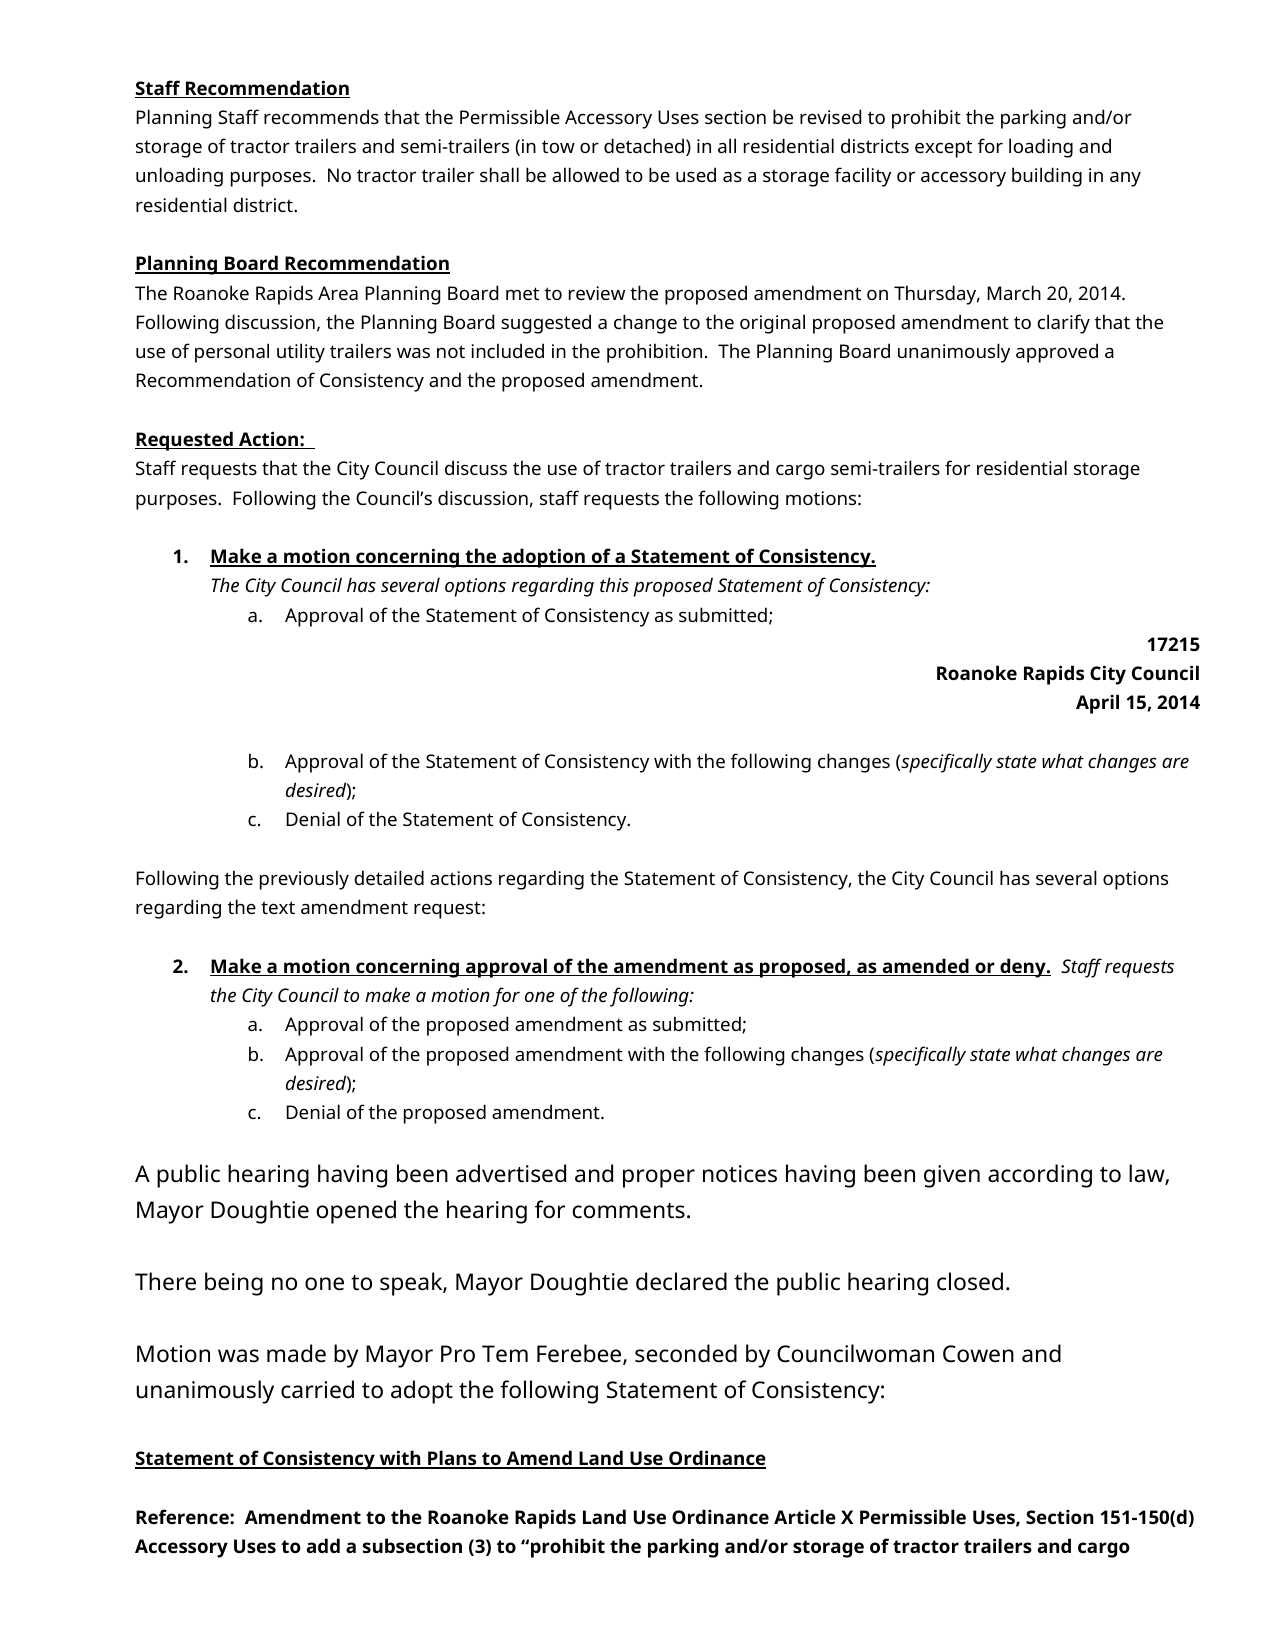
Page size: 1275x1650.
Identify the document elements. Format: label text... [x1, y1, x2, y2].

text Statement of Consistency with Plans to Amend Land Use Ordinance [135, 1446, 1200, 1471]
list April 15, 2014 [210, 690, 1200, 715]
text Motion was made by Mayor Pro Tem Ferebee, seconded by Councilwoman Cowen and unanimously carried to adopt the following Statement of Consistency: [135, 1338, 1200, 1405]
list Make a motion concerning the adoption of a Statement of Consistency. [172, 543, 1200, 569]
text The Roanoke Rapids Area Planning Board met to review the proposed amendment on Thursday, March 20, 2014. Following discussion, the Planning Board suggested a change to the original proposed amendment to clarify that the use of personal utility trailers was not included in the prohibition. The Planning Board unanimously approved a Recommendation of Consistency and the proposed amendment. [135, 280, 1200, 393]
list Roanoke Rapids City Council [210, 660, 1200, 686]
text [135, 1504, 1200, 1559]
text The City Council has several options regarding this proposed Statement of Consistency: [210, 573, 1200, 598]
text Planning Board Recommendation [135, 251, 1200, 276]
list 17215 [210, 631, 1200, 657]
list Denial of the Statement of Consistency. [247, 807, 1200, 832]
text Staff requests that the City Council discuss the use of tractor trailers and cargo semi-trailers for residential storage purposes. Following the Council’s discussion, staff requests the following motions: [135, 456, 1200, 510]
list Approval of the Statement of Consistency with the following changes (specifically state what changes are desired); [247, 748, 1200, 803]
list Approval of the Statement of Consistency as submitted; [247, 602, 1200, 627]
text Following the previously detailed actions regarding the Statement of Consistency, the City Council has several options regarding the text amendment request: [135, 865, 1200, 920]
list Approval of the proposed amendment as submitted; [247, 1012, 1200, 1037]
list Denial of the proposed amendment. [247, 1099, 1200, 1125]
text Staff Recommendation [135, 75, 1200, 101]
text Requested Action: [135, 426, 1200, 452]
text Planning Staff recommends that the Permissible Accessory Uses section be revised to prohibit the parking and/or storage of tractor trailers and semi-trailers (in tow or detached) in all residential districts except for loading and unloading purposes. No tractor trailer shall be allowed to be used as a storage facility or accessory building in any residential district. [135, 104, 1200, 218]
list Approval of the proposed amendment with the following changes (specifically state what changes are desired); [247, 1041, 1200, 1096]
text There being no one to speak, Mayor Doughtie declared the public hearing closed. [135, 1266, 1200, 1297]
text A public hearing having been advertised and proper notices having been given according to law, Mayor Doughtie opened the hearing for comments. [135, 1158, 1200, 1225]
list Make a motion concerning approval of the amendment as proposed, as amended or deny. Staff requests the City Council to make a motion for one of the following: [172, 953, 1200, 1008]
